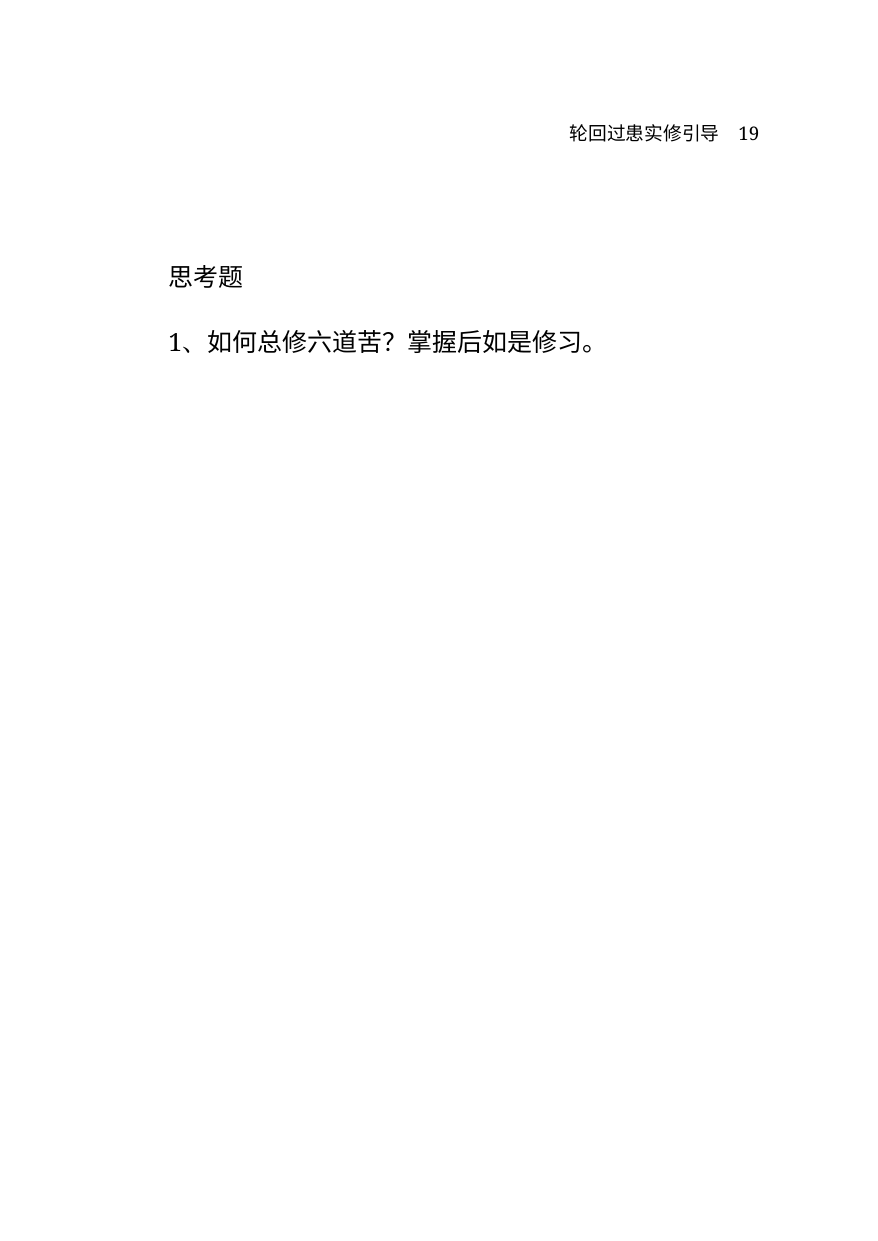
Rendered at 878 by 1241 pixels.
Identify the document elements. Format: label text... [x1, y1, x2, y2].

text 思考题 [118, 243, 759, 308]
text 1、如何总修六道苦？掌握后如是修习。 [118, 308, 759, 373]
